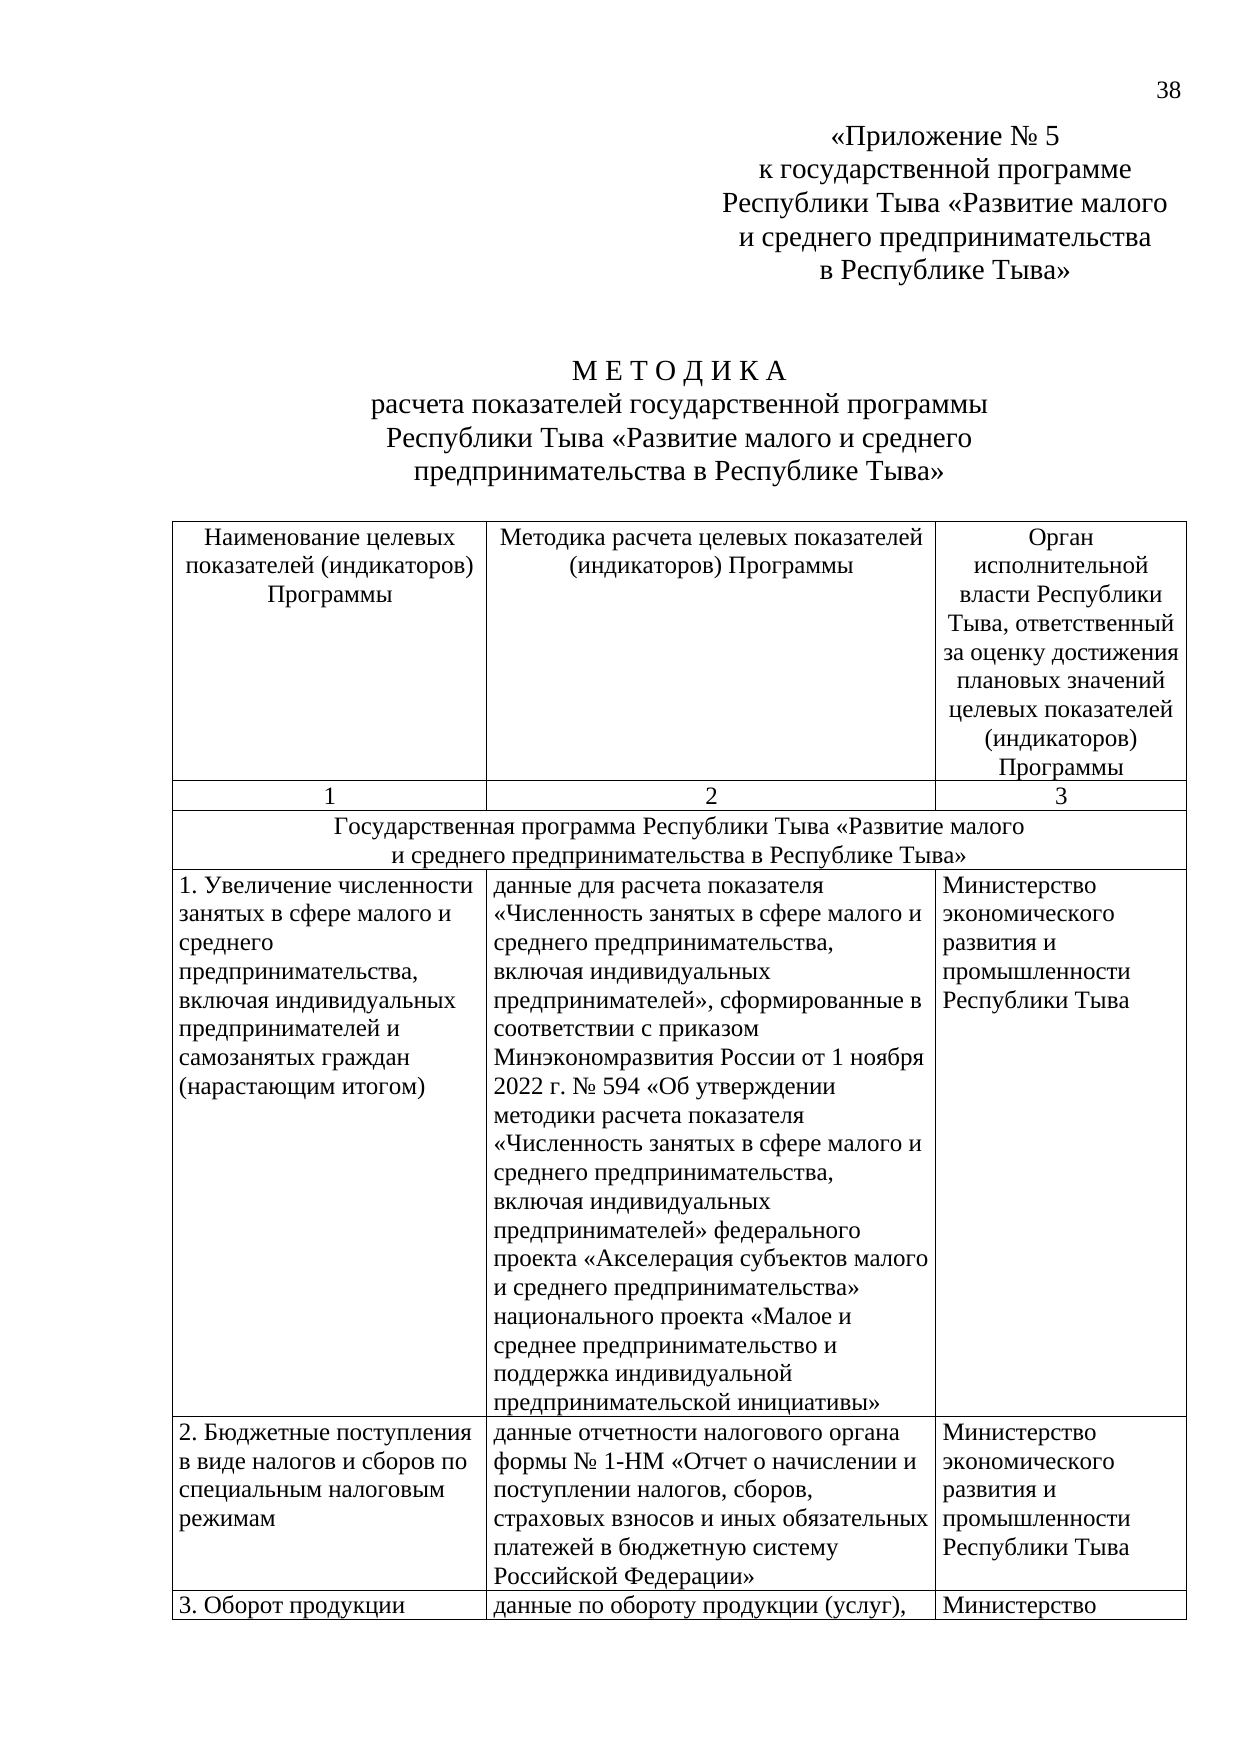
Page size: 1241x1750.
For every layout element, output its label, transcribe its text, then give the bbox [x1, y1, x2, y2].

text в Республике Тыва» [709, 252, 1181, 286]
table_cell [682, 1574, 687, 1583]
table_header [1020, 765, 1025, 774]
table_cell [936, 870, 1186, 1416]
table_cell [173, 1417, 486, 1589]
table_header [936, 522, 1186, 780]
text расчета показателей государственной программы [177, 386, 1181, 420]
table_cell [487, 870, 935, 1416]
text М Е Т О Д И К А [177, 353, 1181, 386]
text Республики Тыва «Развитие малого и среднего [177, 420, 1181, 453]
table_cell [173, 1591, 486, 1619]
text к государственной программе [709, 152, 1181, 185]
text и среднего предпринимательства [709, 219, 1181, 252]
text предпринимательства в Республике Тыва» [177, 453, 1181, 487]
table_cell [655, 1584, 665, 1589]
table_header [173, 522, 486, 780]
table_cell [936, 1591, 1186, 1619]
text «Приложение № 5 [709, 118, 1181, 152]
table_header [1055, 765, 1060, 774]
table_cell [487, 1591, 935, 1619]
text Республики Тыва «Развитие малого [709, 185, 1181, 219]
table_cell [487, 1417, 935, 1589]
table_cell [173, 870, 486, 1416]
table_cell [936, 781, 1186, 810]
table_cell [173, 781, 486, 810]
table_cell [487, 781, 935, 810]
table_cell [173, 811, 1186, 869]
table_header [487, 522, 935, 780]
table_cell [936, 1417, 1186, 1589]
